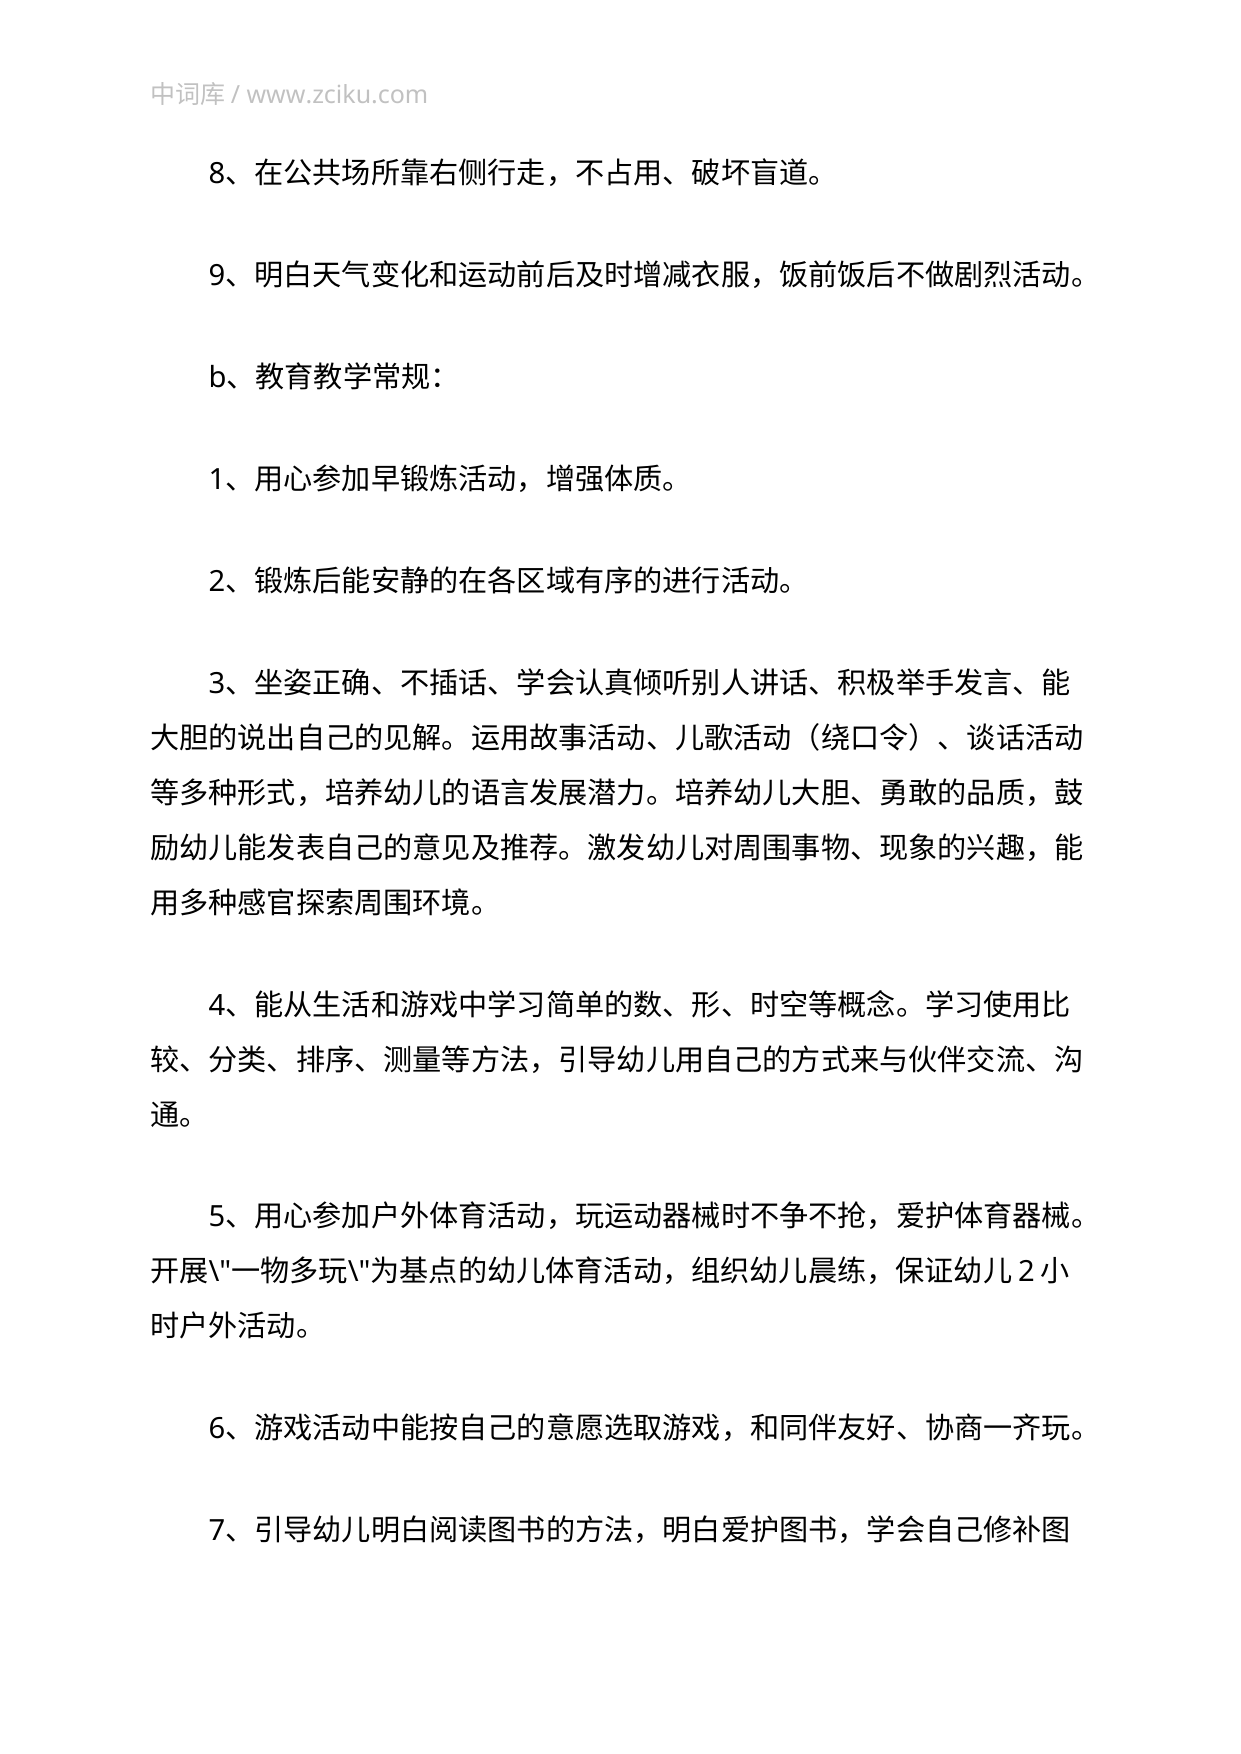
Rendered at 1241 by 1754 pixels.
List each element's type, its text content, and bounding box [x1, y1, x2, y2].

text 4、能从生活和游戏中学习简单的数、形、时空等概念。学习使用比较、分类、排序、测量等方法，引导幼儿用自己的方式来与伙伴交流、沟通。 [150, 981, 1090, 1133]
text 3、坐姿正确、不插话、学会认真倾听别人讲话、积极举手发言、能大胆的说出自己的见解。运用故事活动、儿歌活动（绕口令）、谈话活动等多种形式，培养幼儿的语言发展潜力。培养幼儿大胆、勇敢的品质，鼓励幼儿能发表自己的意见及推荐。激发幼儿对周围事物、现象的兴趣，能用多种感官探索周围环境。 [150, 660, 1090, 922]
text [150, 1507, 1090, 1549]
text 9、明白天气变化和运动前后及时增减衣服，饭前饭后不做剧烈活动。 [150, 252, 1090, 294]
text 2、锻炼后能安静的在各区域有序的进行活动。 [150, 558, 1090, 600]
text b、教育教学常规： [150, 354, 1090, 396]
text 1、用心参加早锻炼活动，增强体质。 [150, 456, 1090, 498]
text 6、游戏活动中能按自己的意愿选取游戏，和同伴友好、协商一齐玩。 [150, 1405, 1090, 1447]
text 5、用心参加户外体育活动，玩运动器械时不争不抢，爱护体育器械。开展\"一物多玩\"为基点的幼儿体育活动，组织幼儿晨练，保证幼儿2小时户外活动。 [150, 1193, 1090, 1345]
text 8、在公共场所靠右侧行走，不占用、破坏盲道。 [150, 150, 1090, 192]
